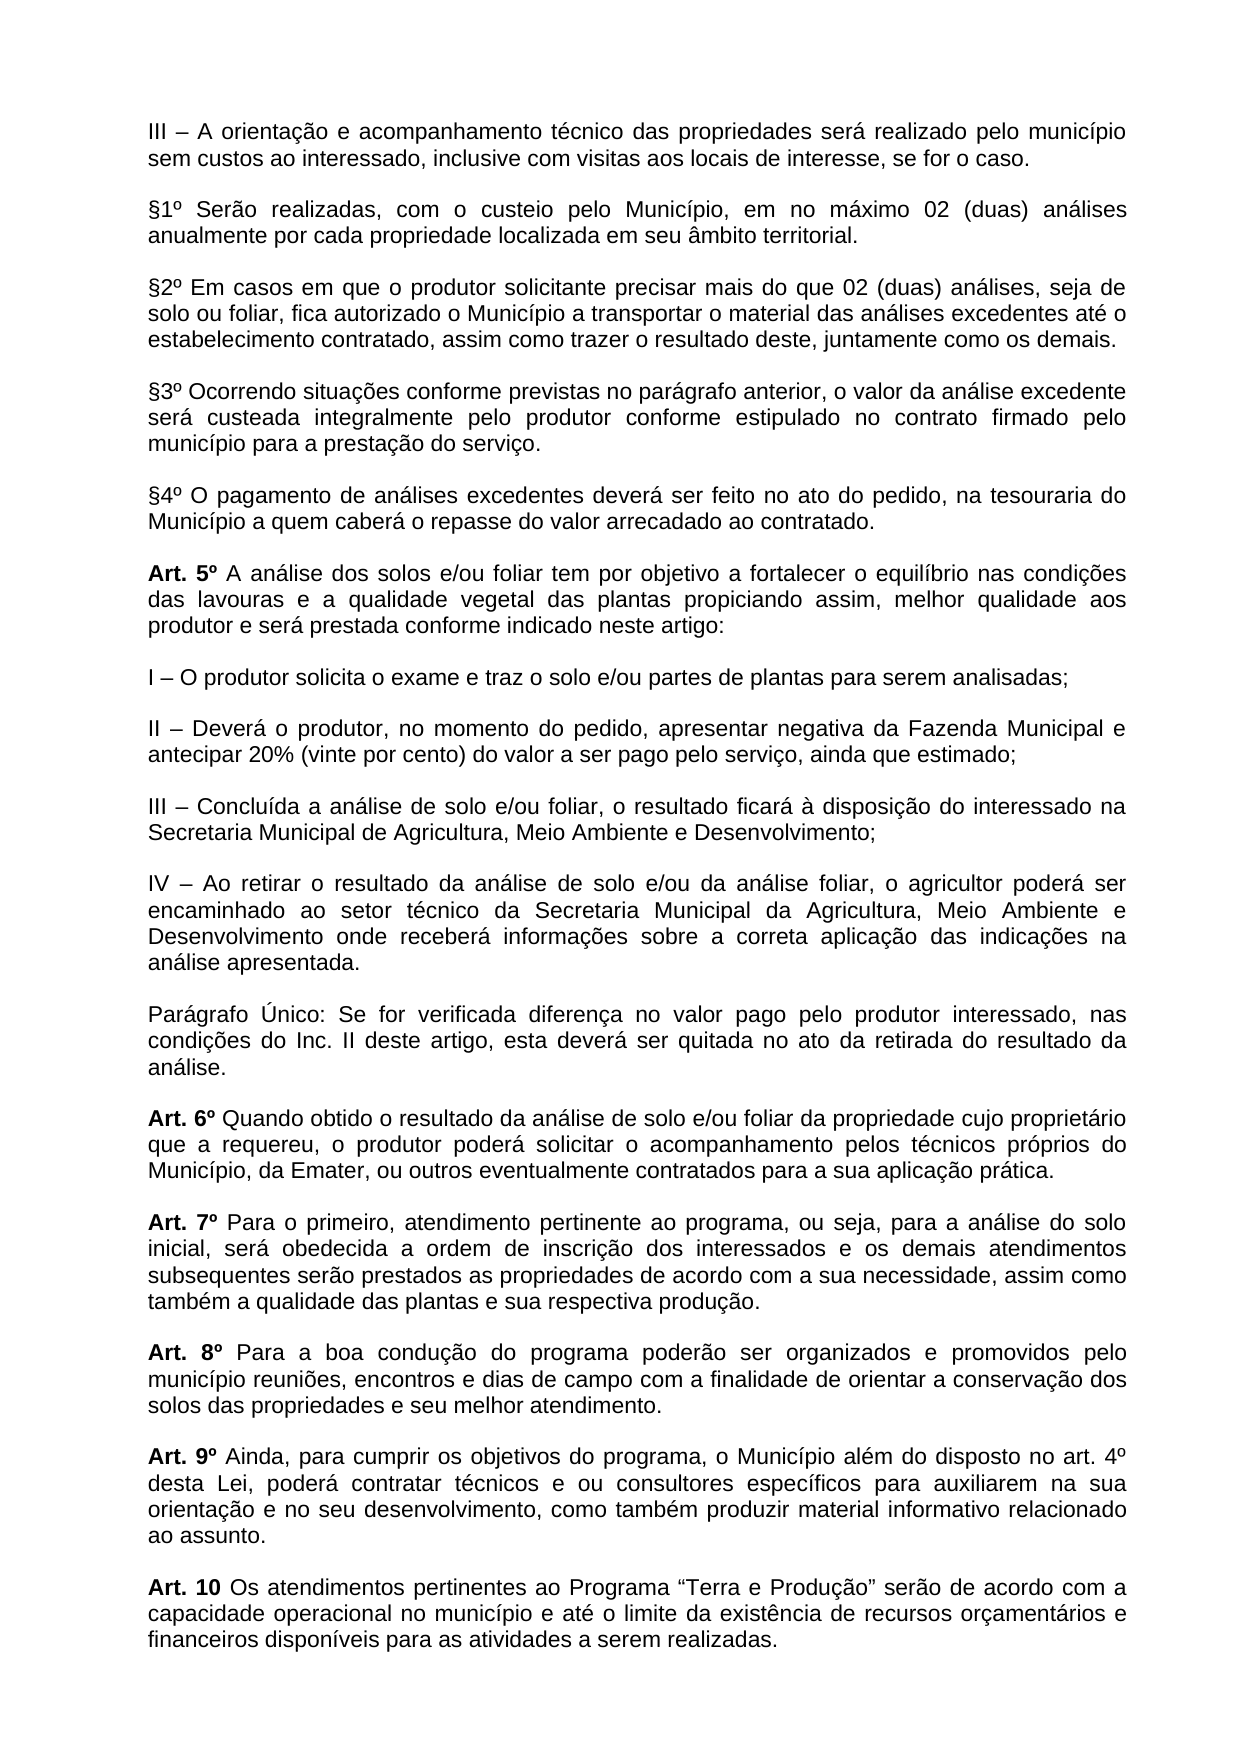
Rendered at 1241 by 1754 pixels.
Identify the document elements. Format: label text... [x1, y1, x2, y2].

text I – O produtor solicita o exame e traz o solo e/ou partes de plantas para serem analisadas; [148, 663, 1128, 690]
text §2º Em casos em que o produtor solicitante precisar mais do que 02 (duas) análises, seja de solo ou foliar, fica autorizado o Município a transportar o material das análises excedentes até o estabelecimento contratado, assim como trazer o resultado deste, juntamente como os demais. [148, 274, 1128, 353]
text II – Deverá o produtor, no momento do pedido, apresentar negativa da Fazenda Municipal e antecipar 20% (vinte por cento) do valor a ser pago pelo serviço, ainda que estimado; [148, 715, 1128, 768]
text Art. 8º Para a boa condução do programa poderão ser organizados e promovidos pelo município reuniões, encontros e dias de campo com a finalidade de orientar a conservação dos solos das propriedades e seu melhor atendimento. [148, 1339, 1128, 1418]
text Art. 9º Ainda, para cumprir os objetivos do programa, o Município além do disposto no art. 4º desta Lei, poderá contratar técnicos e ou consultores específicos para auxiliarem na sua orientação e no seu desenvolvimento, como também produzir material informativo relacionado ao assunto. [148, 1443, 1128, 1549]
text Parágrafo Único: Se for verificada diferença no valor pago pelo produtor interessado, nas condições do Inc. II deste artigo, esta deverá ser quitada no ato da retirada do resultado da análise. [148, 1001, 1128, 1080]
text IV – Ao retirar o resultado da análise de solo e/ou da análise foliar, o agricultor poderá ser encaminhado ao setor técnico da Secretaria Municipal da Agricultura, Meio Ambiente e Desenvolvimento onde receberá informações sobre a correta aplicação das indicações na análise apresentada. [148, 870, 1128, 976]
text Art. 6º Quando obtido o resultado da análise de solo e/ou foliar da propriedade cujo proprietário que a requereu, o produtor poderá solicitar o acompanhamento pelos técnicos próprios do Município, da Emater, ou outros eventualmente contratados para a sua aplicação prática. [148, 1105, 1128, 1184]
text III – Concluída a análise de solo e/ou foliar, o resultado ficará à disposição do interessado na Secretaria Municipal de Agricultura, Meio Ambiente e Desenvolvimento; [148, 793, 1128, 845]
text §1º Serão realizadas, com o custeio pelo Município, em no máximo 02 (duas) análises anualmente por cada propriedade localizada em seu âmbito territorial. [148, 196, 1128, 249]
text §4º O pagamento de análises excedentes deverá ser feito no ato do pedido, na tesouraria do Município a quem caberá o repasse do valor arrecadado ao contratado. [148, 482, 1128, 534]
text Art. 10 Os atendimentos pertinentes ao Programa “Terra e Produção” serão de acordo com a capacidade operacional no município e até o limite da existência de recursos orçamentários e financeiros disponíveis para as atividades a serem realizadas. [148, 1574, 1128, 1653]
text III – A orientação e acompanhamento técnico das propriedades será realizado pelo município sem custos ao interessado, inclusive com visitas aos locais de interesse, se for o caso. [148, 118, 1128, 171]
text Art. 5º A análise dos solos e/ou foliar tem por objetivo a fortalecer o equilíbrio nas condições das lavouras e a qualidade vegetal das plantas propiciando assim, melhor qualidade aos produtor e será prestada conforme indicado neste artigo: [148, 559, 1128, 638]
text §3º Ocorrendo situações conforme previstas no parágrafo anterior, o valor da análise excedente será custeada integralmente pelo produtor conforme estipulado no contrato firmado pelo município para a prestação do serviço. [148, 378, 1128, 457]
text Art. 7º Para o primeiro, atendimento pertinente ao programa, ou seja, para a análise do solo inicial, será obedecida a ordem de inscrição dos interessados e os demais atendimentos subsequentes serão prestados as propriedades de acordo com a sua necessidade, assim como também a qualidade das plantas e sua respectiva produção. [148, 1209, 1128, 1314]
